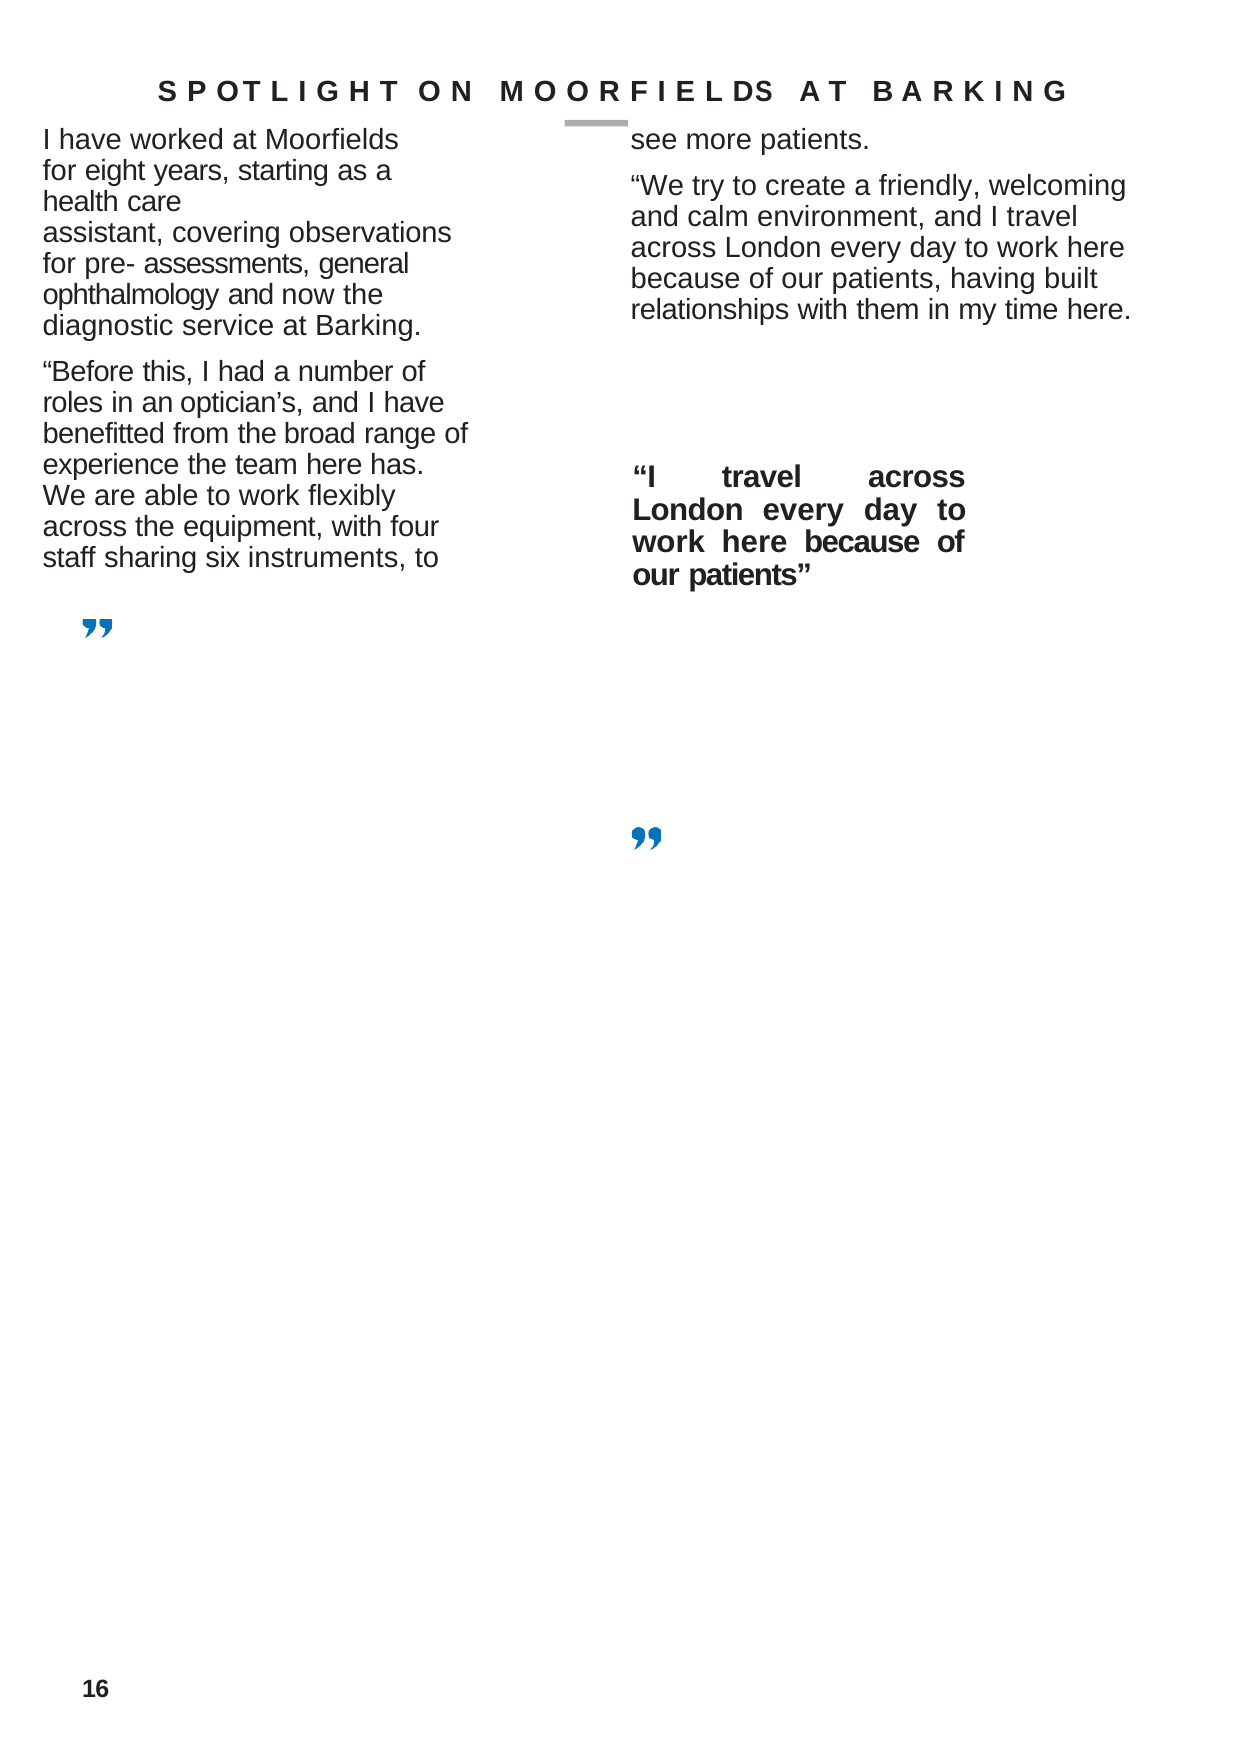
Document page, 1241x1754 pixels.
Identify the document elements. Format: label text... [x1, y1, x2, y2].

text “Before this, I had a number of roles in an optician’s, and I have benefitted from the broad range of experience the team here has. We are able to work flexibly across the equipment, with four staff sharing six instruments, to see more patients. [630, 125, 1130, 156]
text “We try to create a friendly, welcoming and calm environment, and I travel across London every day to work here because of our patients, having built relationships with them in my time here. [630, 171, 1153, 326]
text assistant, covering observations for pre- assessments, general ophthalmology and now the diagnostic service at Barking. [42, 218, 477, 341]
picture [631, 827, 662, 850]
subtitle “I travel across London every day to work here because of our patients” [632, 461, 966, 592]
text “Before this, I had a number of roles in an optician’s, and I have benefitted from the broad range of experience the team here has. We are able to work flexibly across the equipment, with four staff sharing six instruments, to see more patients. [42, 357, 473, 573]
picture [82, 619, 113, 638]
text I have worked at Moorfields for eight years, starting as a health care [42, 125, 428, 218]
